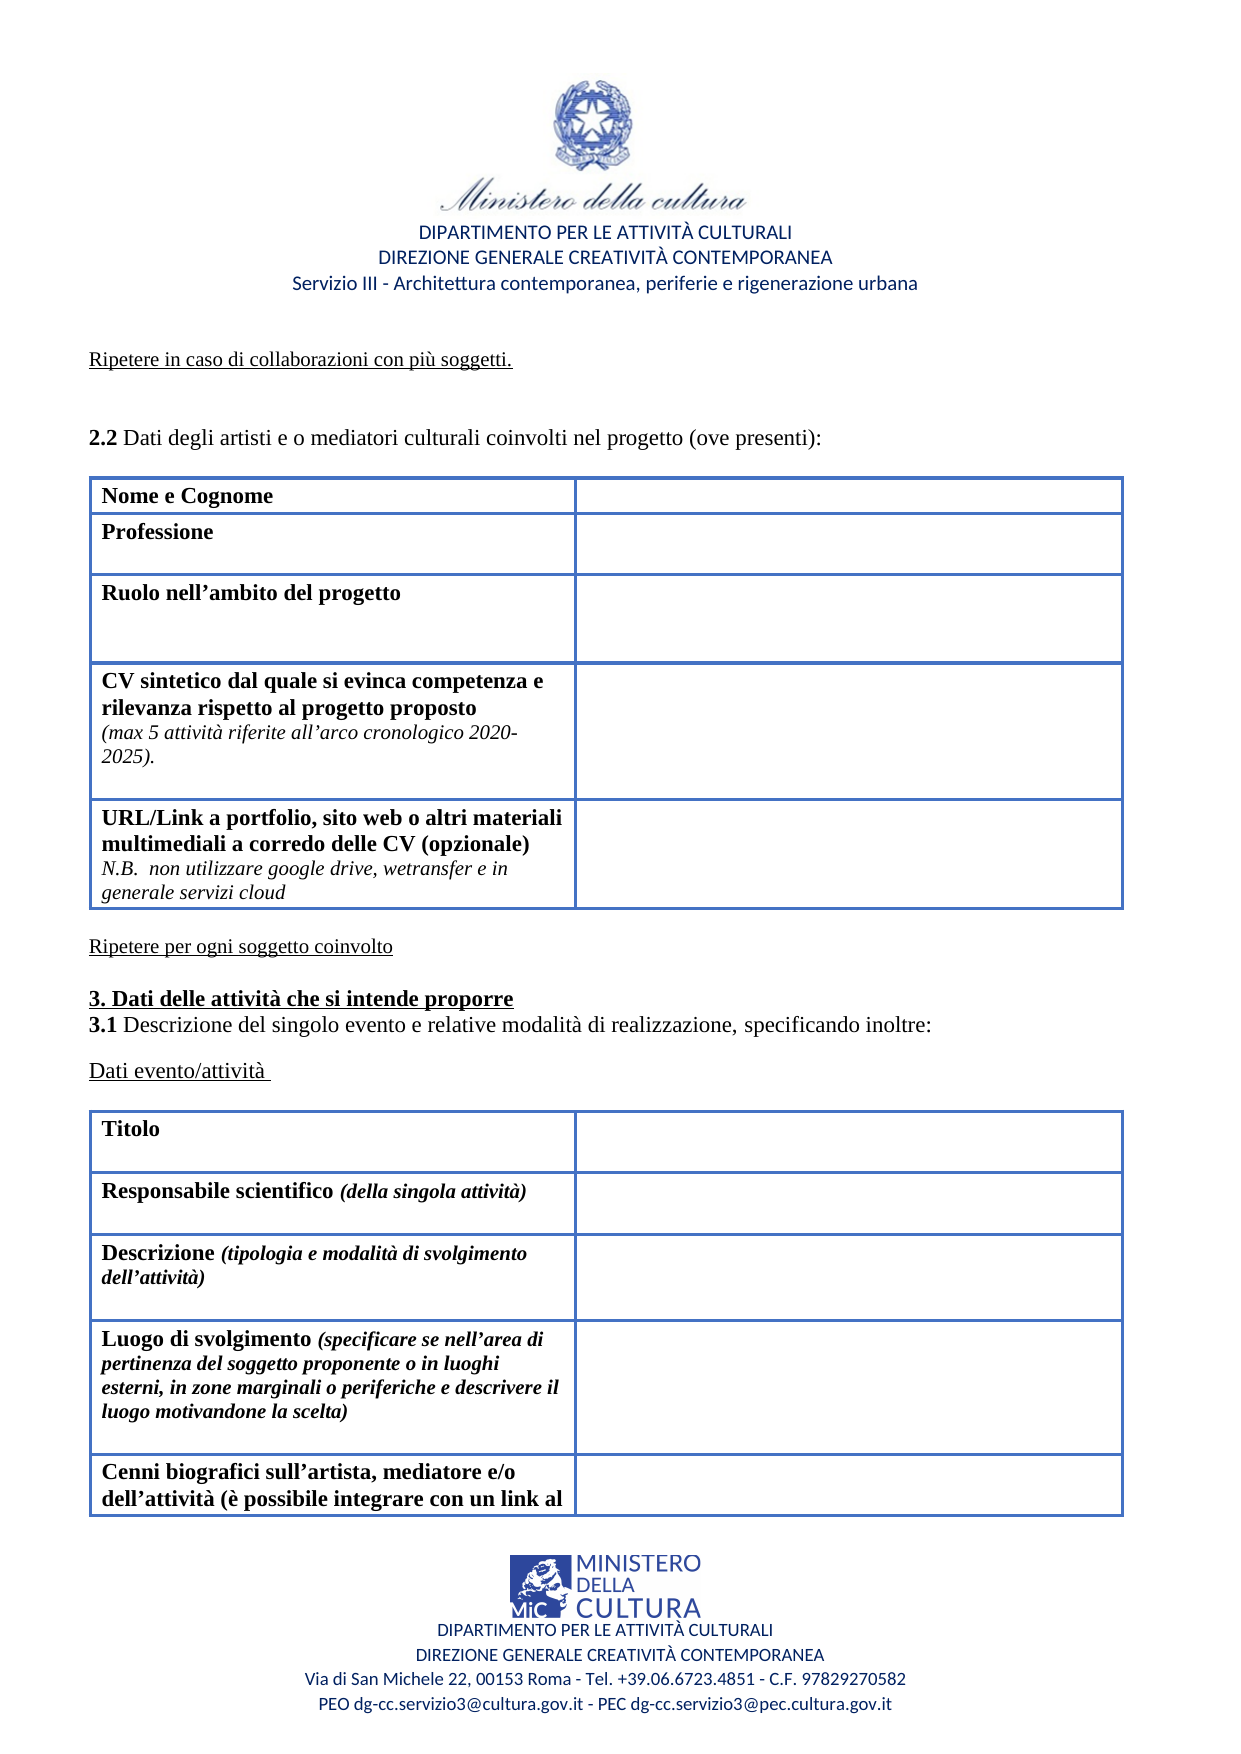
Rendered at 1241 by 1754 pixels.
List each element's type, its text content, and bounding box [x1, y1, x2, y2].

table_cell [577, 576, 1121, 661]
table_header Nome e Cognome [92, 480, 574, 512]
table_header Titolo [92, 1113, 574, 1171]
picture [377, 73, 833, 219]
table_cell CV sintetico dal quale si evinca competenza e rilevanza rispetto al progetto proposto (max 5 attività riferite all’arco cronologico 2020-2025). [92, 665, 574, 797]
table_cell URL/Link a portfolio, sito web o altri materiali multimediali a corredo delle CV (opzionale) N.B. non utilizzare google drive, wetransfer e in generale servizi cloud [92, 801, 574, 907]
table_cell Ruolo nell’ambito del progetto [92, 576, 574, 661]
table_cell [577, 1456, 1121, 1514]
table_cell [577, 665, 1121, 797]
text Ripetere in caso di collaborazioni con più soggetti. [89, 347, 1122, 371]
table_cell Responsabile scientifico (della singola attività) [92, 1174, 574, 1233]
table_cell [577, 1236, 1121, 1318]
picture [510, 1555, 701, 1618]
table_header [577, 1113, 1121, 1171]
table_cell [577, 1322, 1121, 1452]
text 3.1 Descrizione del singolo evento e relative modalità di realizzazione, specificando inoltre: [89, 1011, 1122, 1038]
table_cell Descrizione (tipologia e modalità di svolgimento dell’attività) [92, 1236, 574, 1318]
text 2.2 Dati degli artisti e o mediatori culturali coinvolti nel progetto (ove presenti): [89, 424, 1122, 450]
table_cell [577, 1174, 1121, 1233]
text 3. Dati delle attività che si intende proporre [89, 985, 1122, 1011]
table_cell Professione [92, 515, 574, 573]
text Ripetere per ogni soggetto coinvolto [89, 934, 1122, 958]
table_cell Luogo di svolgimento (specificare se nell’area di pertinenza del soggetto proponente o in luoghi esterni, in zone marginali o periferiche e descrivere il luogo motivandone la scelta) [92, 1322, 574, 1452]
table_header [577, 480, 1121, 512]
text Dati evento/attività [89, 1057, 1122, 1083]
table_cell [577, 515, 1121, 573]
table_cell [577, 801, 1121, 907]
